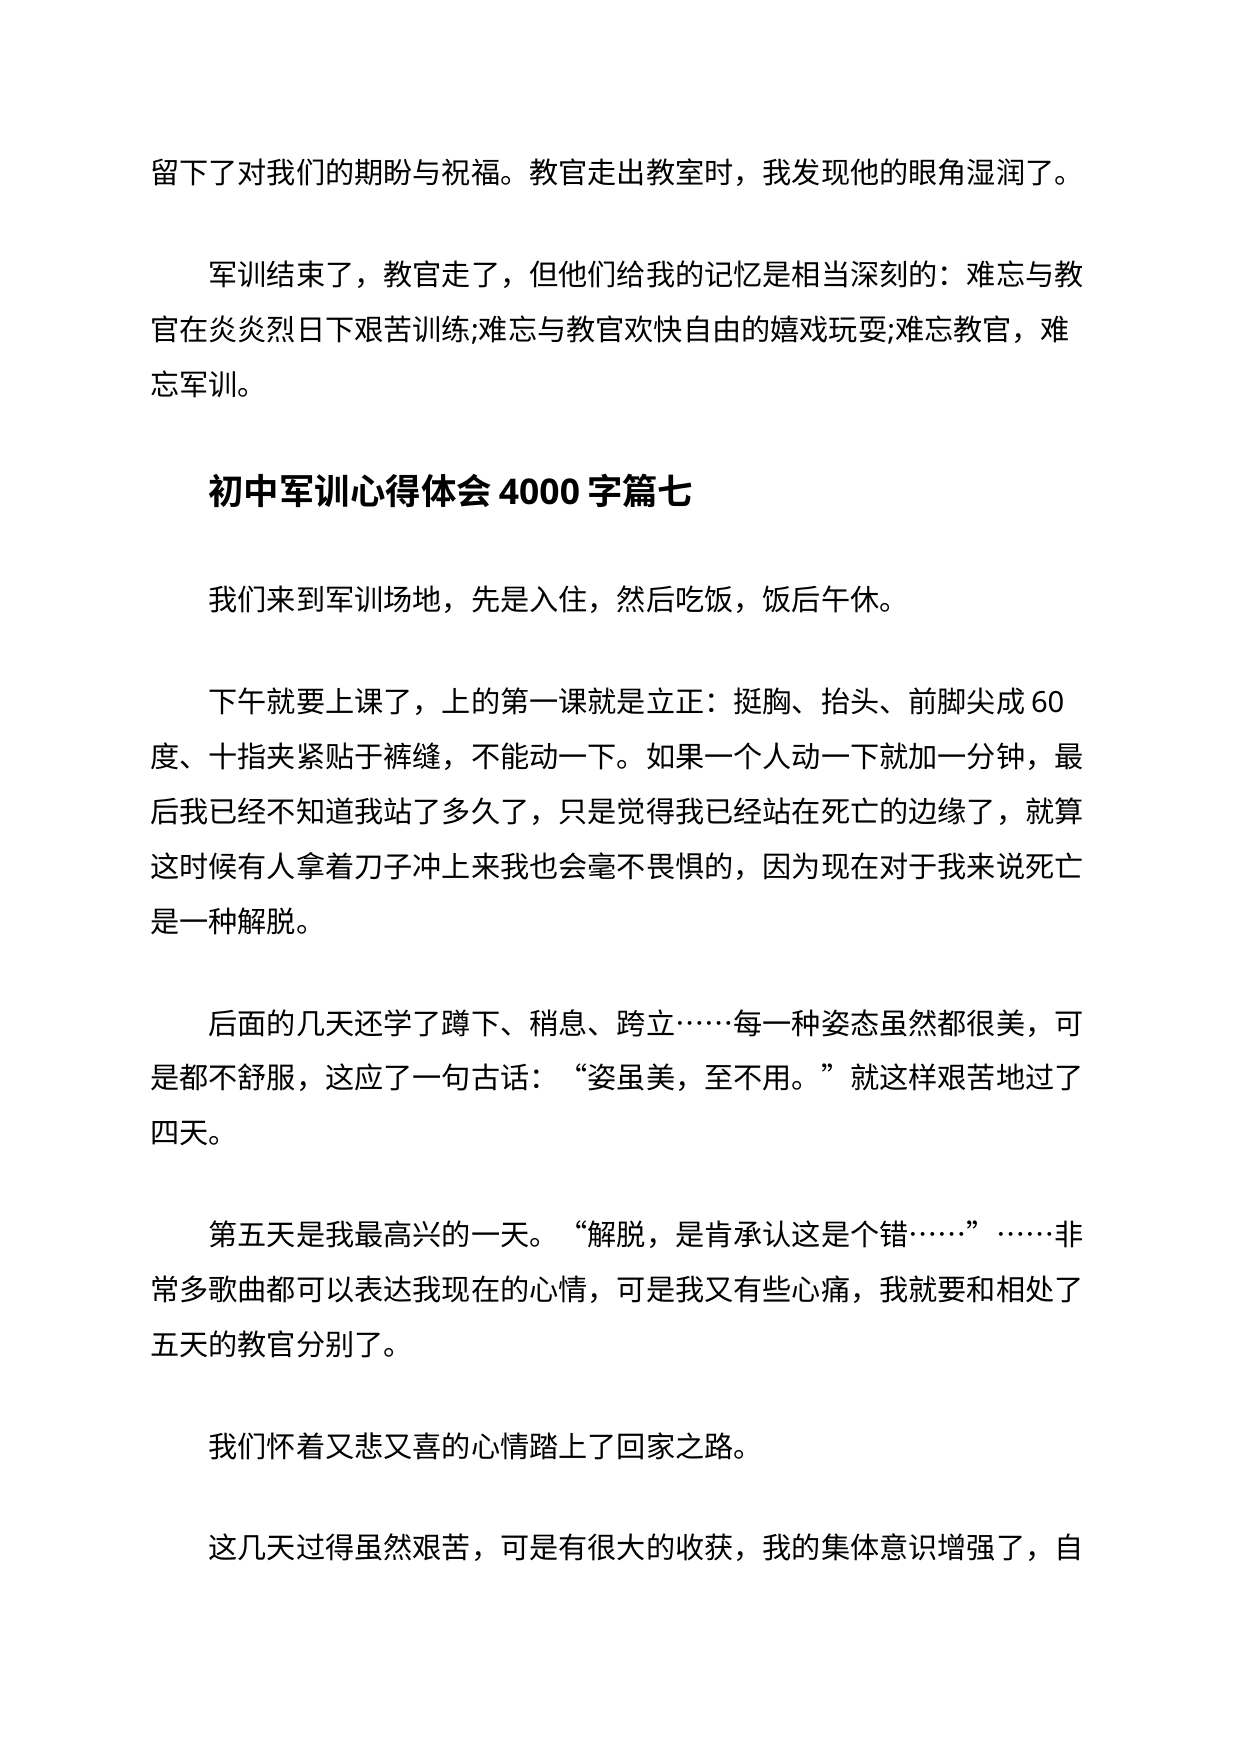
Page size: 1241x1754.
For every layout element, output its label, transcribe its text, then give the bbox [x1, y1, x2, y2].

text 军训结束了，教官走了，但他们给我的记忆是相当深刻的：难忘与教官在炎炎烈日下艰苦训练;难忘与教官欢快自由的嬉戏玩耍;难忘教官，难忘军训。 [150, 252, 1090, 404]
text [150, 1525, 1090, 1567]
text 我们怀着又悲又喜的心情踏上了回家之路。 [150, 1423, 1090, 1466]
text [150, 150, 1090, 192]
text 第五天是我最高兴的一天。“解脱，是肯承认这是个错……”……非常多歌曲都可以表达我现在的心情，可是我又有些心痛，我就要和相处了五天的教官分别了。 [150, 1212, 1090, 1364]
text 我们来到军训场地，先是入住，然后吃饭，饭后午休。 [150, 577, 1090, 619]
text 下午就要上课了，上的第一课就是立正：挺胸、抬头、前脚尖成60度、十指夹紧贴于裤缝，不能动一下。如果一个人动一下就加一分钟，最后我已经不知道我站了多久了，只是觉得我已经站在死亡的边缘了，就算这时候有人拿着刀子冲上来我也会毫不畏惧的，因为现在对于我来说死亡是一种解脱。 [150, 679, 1090, 941]
text 后面的几天还学了蹲下、稍息、跨立……每一种姿态虽然都很美，可是都不舒服，这应了一句古话：“姿虽美，至不用。”就这样艰苦地过了四天。 [150, 1000, 1090, 1152]
text 初中军训心得体会4000字篇七 [150, 463, 1090, 515]
